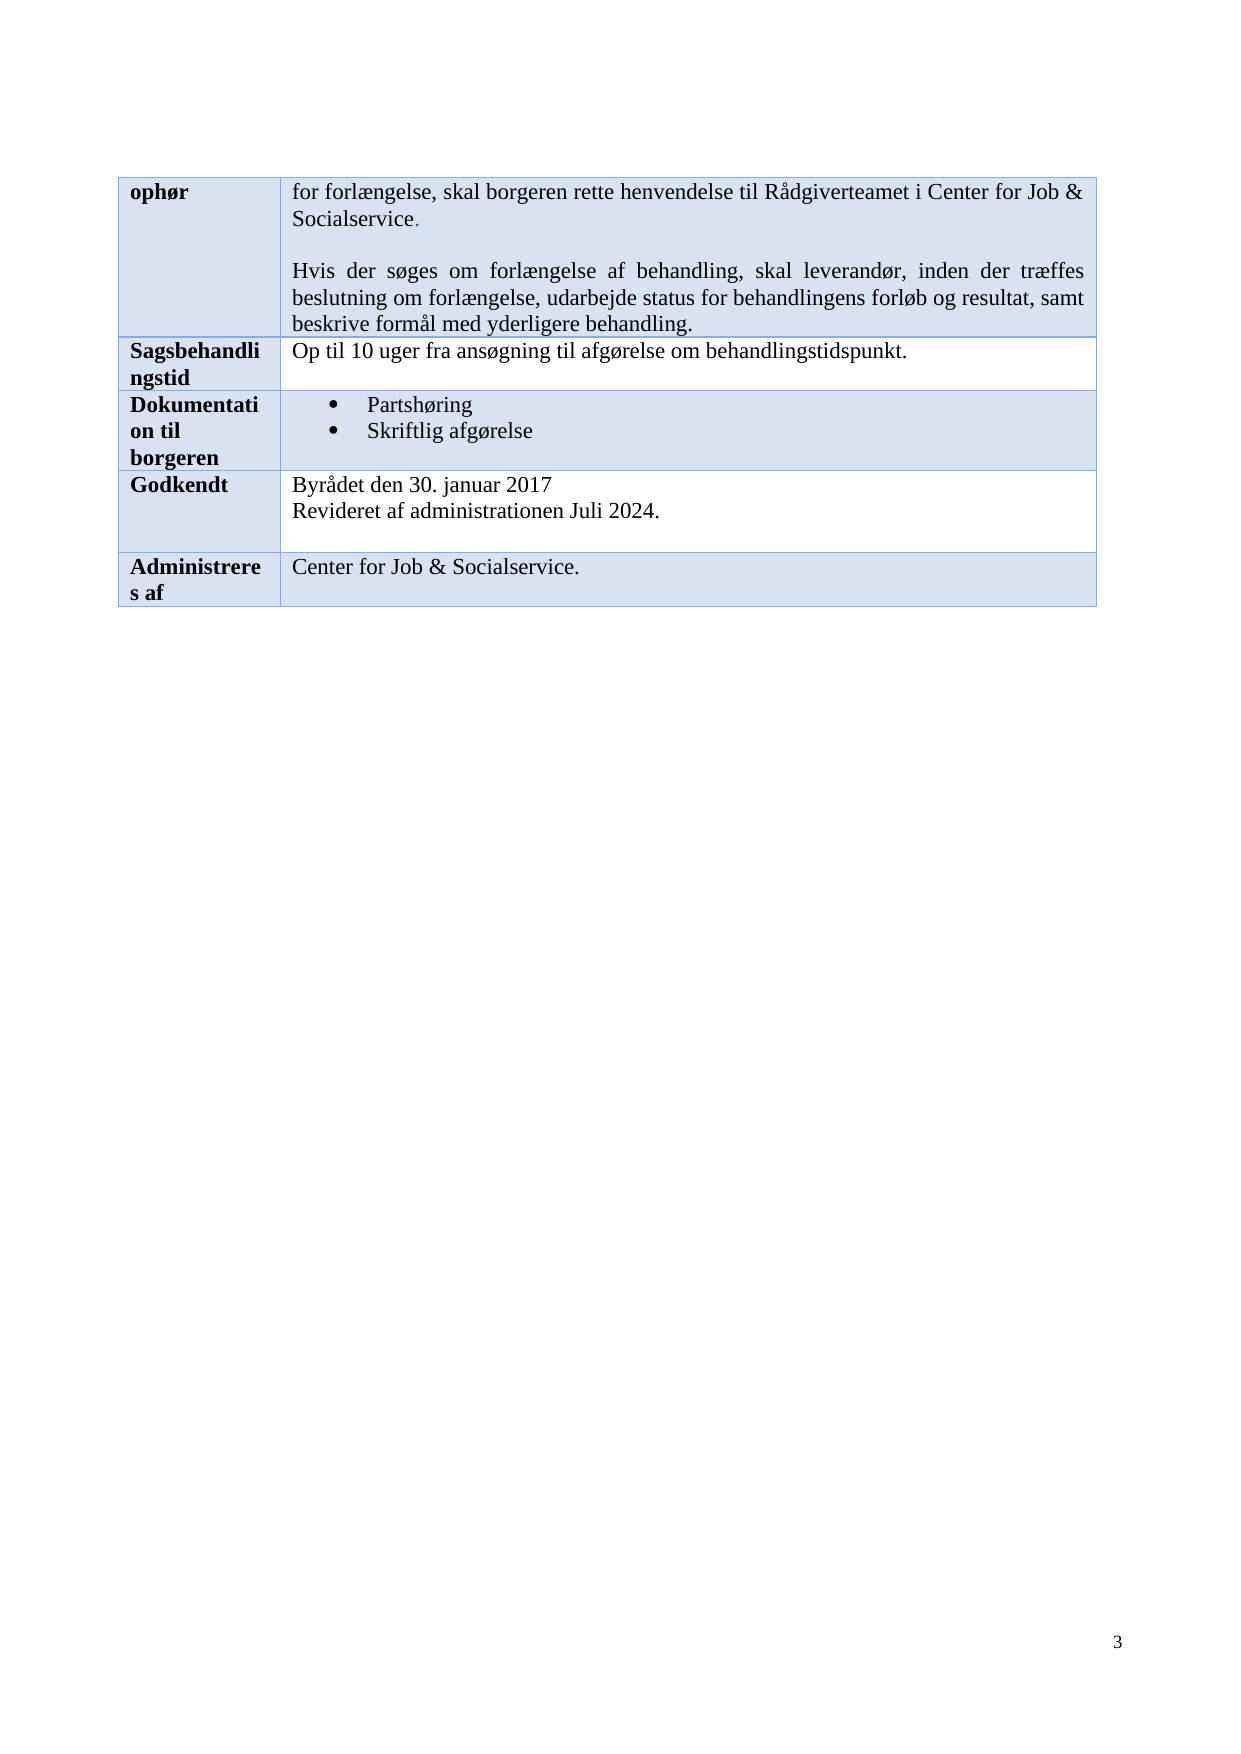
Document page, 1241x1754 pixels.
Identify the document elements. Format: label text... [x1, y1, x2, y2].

table_cell Center for Job & Socialservice. [281, 553, 1096, 606]
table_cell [281, 178, 1096, 336]
table_cell Opfølgning og ophør [119, 178, 280, 336]
table_cell Administreres af [119, 553, 280, 606]
table_cell Sagsbehandlingstid [119, 338, 280, 390]
table_cell Godkendt [119, 471, 280, 552]
table_cell Partshøring Skriftlig afgørelse [281, 391, 1096, 470]
table_cell Byrådet den 30. januar 2017 Revideret af administrationen Juli 2024. [281, 471, 1096, 552]
table_cell Op til 10 uger fra ansøgning til afgørelse om behandlingstidspunkt. [281, 338, 1096, 390]
table_cell Dokumentation til borgeren [119, 391, 280, 470]
